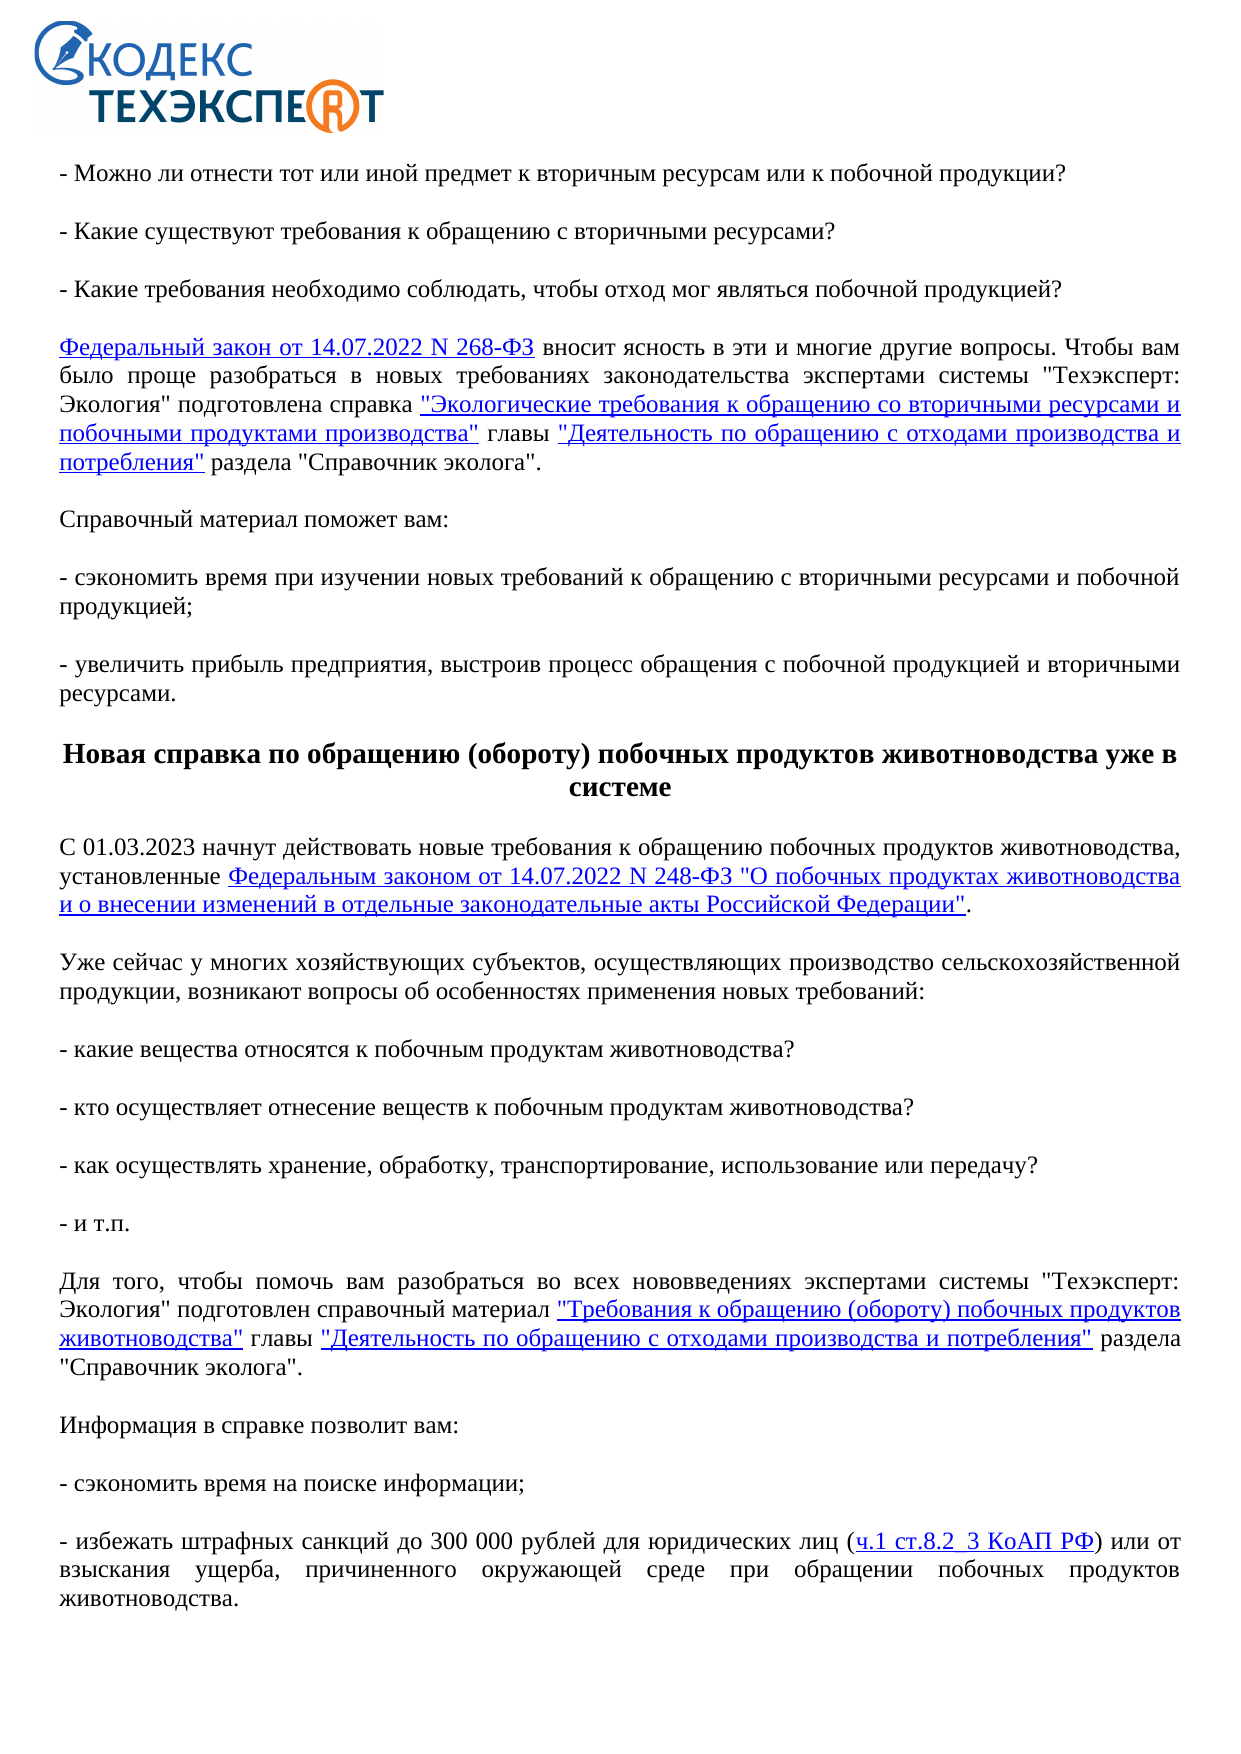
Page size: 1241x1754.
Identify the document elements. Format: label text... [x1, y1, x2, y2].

text С 01.03.2023 начнут действовать новые требования к обращению побочных продуктов животноводства, установленные Федеральным законом от 14.07.2022 N 248-ФЗ "О побочных продуктах животноводства и о внесении изменений в отдельные законодательные акты Российской Федерации". [59, 832, 1181, 918]
text - Какие требования необходимо соблюдать, чтобы отход мог являться побочной продукцией? [59, 274, 1181, 302]
text Для того, чтобы помочь вам разобраться во всех нововведениях экспертами системы "Техэксперт: Экология" подготовлен справочный материал "Требования к обращению (обороту) побочных продуктов животноводства" главы "Деятельность по обращению с отходами производства и потребления" раздела "Справочник эколога". [59, 1266, 1181, 1381]
text - Какие существуют требования к обращению с вторичными ресурсами? [59, 216, 1181, 244]
text Информация в справке позволит вам: [59, 1410, 1181, 1439]
text - и т.п. [59, 1208, 1181, 1237]
text - увеличить прибыль предприятия, выстроив процесс обращения с побочной продукцией и вторичными ресурсами. [59, 649, 1181, 707]
text - сэкономить время на поиске информации; [59, 1468, 1181, 1497]
text - избежать штрафных санкций до 300 000 рублей для юридических лиц (ч.1 ст.8.2_3 КоАП РФ) или от взыскания ущерба, причиненного окружающей среде при обращении побочных продуктов животноводства. [59, 1526, 1181, 1612]
text - Можно ли отнести тот или иной предмет к вторичным ресурсам или к побочной продукции? [59, 158, 1181, 187]
text - кто осуществляет отнесение веществ к побочным продуктам животноводства? [59, 1092, 1181, 1121]
text Федеральный закон от 14.07.2022 N 268-ФЗ вносит ясность в эти и многие другие вопросы. Чтобы вам было проще разобраться в новых требованиях законодательства экспертами системы "Техэксперт: Экология" подготовлена справка "Экологические требования к обращению со вторичными ресурсами и побочными продуктами производства" главы "Деятельность по обращению с отходами производства и потребления" раздела "Справочник эколога". [59, 332, 1181, 475]
text Уже сейчас у многих хозяйствующих субъектов, осуществляющих производство сельскохозяйственной продукции, возникают вопросы об особенностях применения новых требований: [59, 947, 1181, 1005]
text - какие вещества относятся к побочным продуктам животноводства? [59, 1034, 1181, 1063]
text - как осуществлять хранение, обработку, транспортирование, использование или передачу? [59, 1150, 1181, 1179]
text - сэкономить время при изучении новых требований к обращению с вторичными ресурсами и побочной продукцией; [59, 562, 1181, 620]
picture [34, 21, 384, 133]
text Новая справка по обращению (обороту) побочных продуктов животноводства уже в системе [59, 736, 1181, 803]
text Справочный материал поможет вам: [59, 504, 1181, 533]
